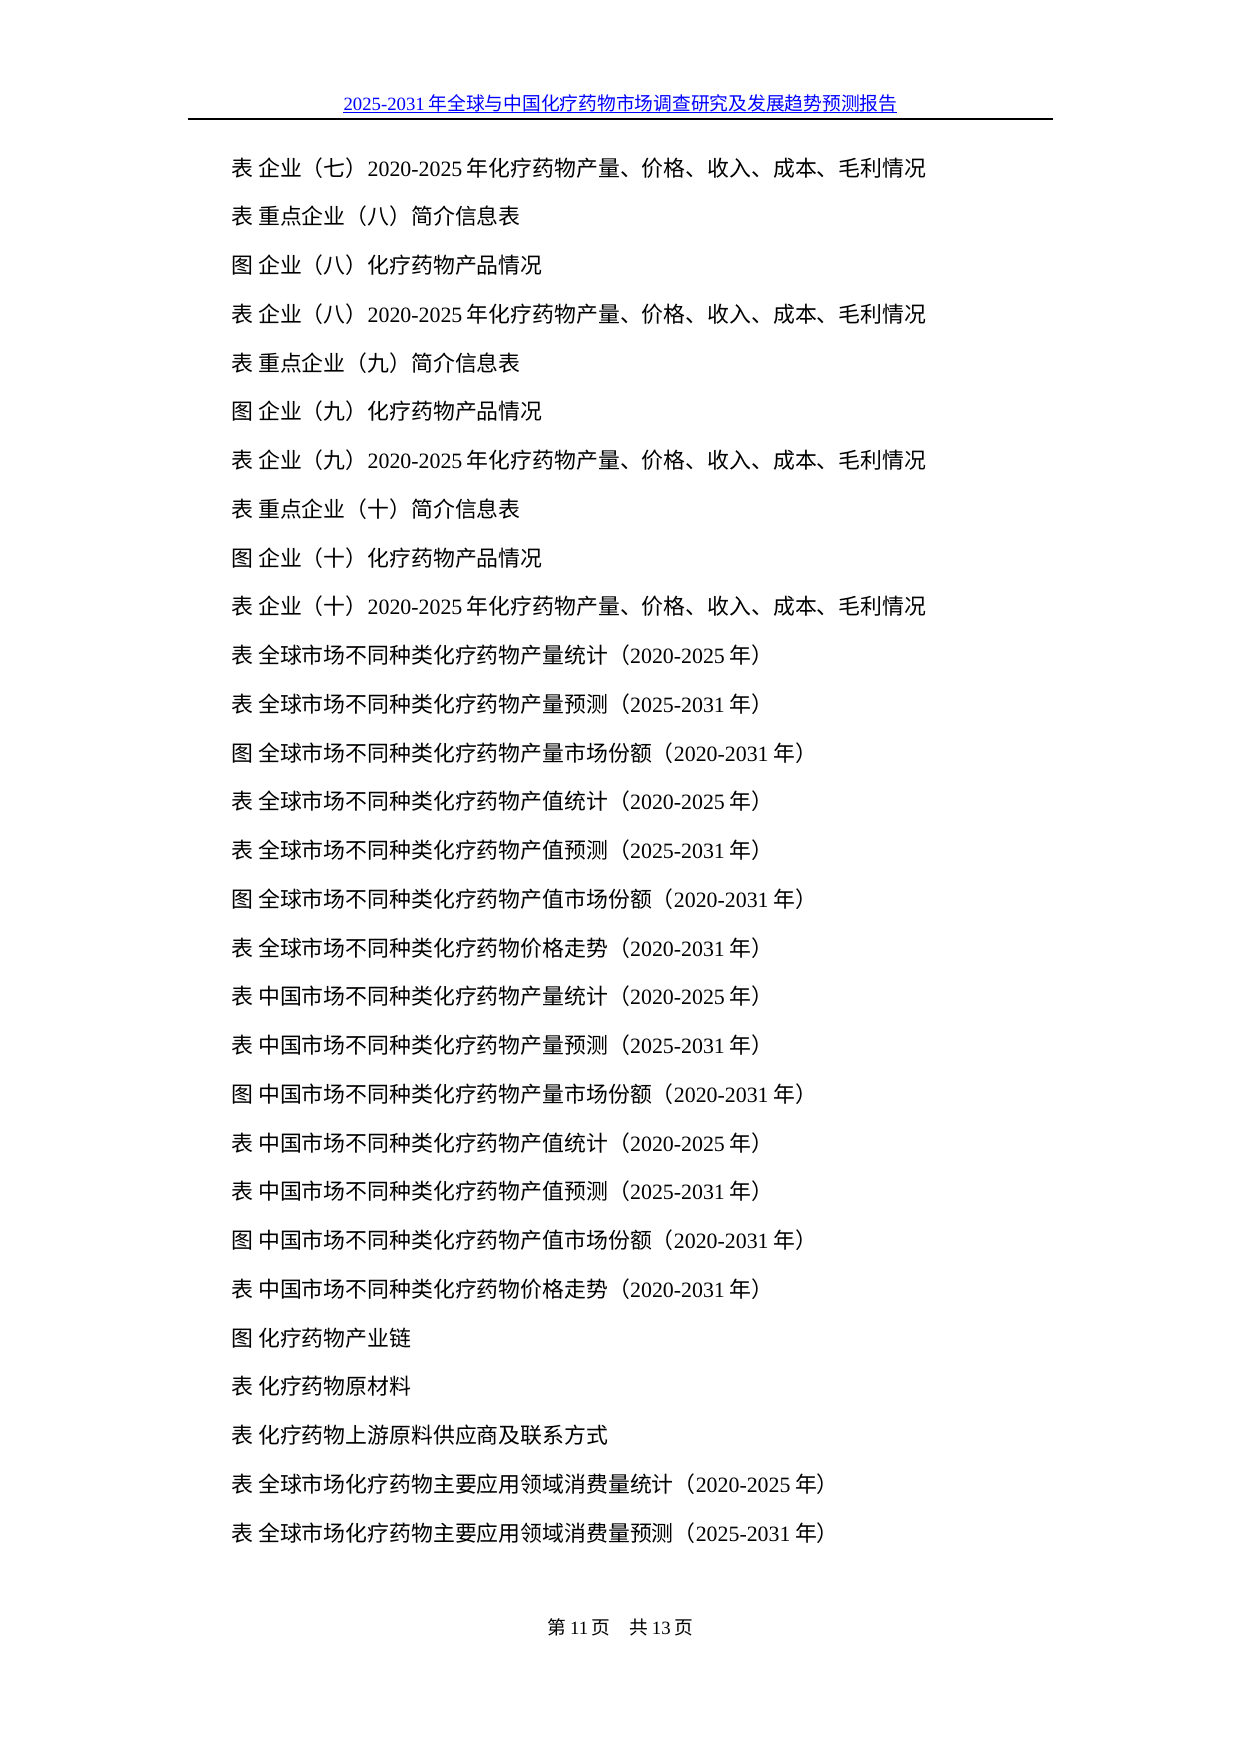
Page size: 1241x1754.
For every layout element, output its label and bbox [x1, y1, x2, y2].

text [187, 150, 1053, 1548]
